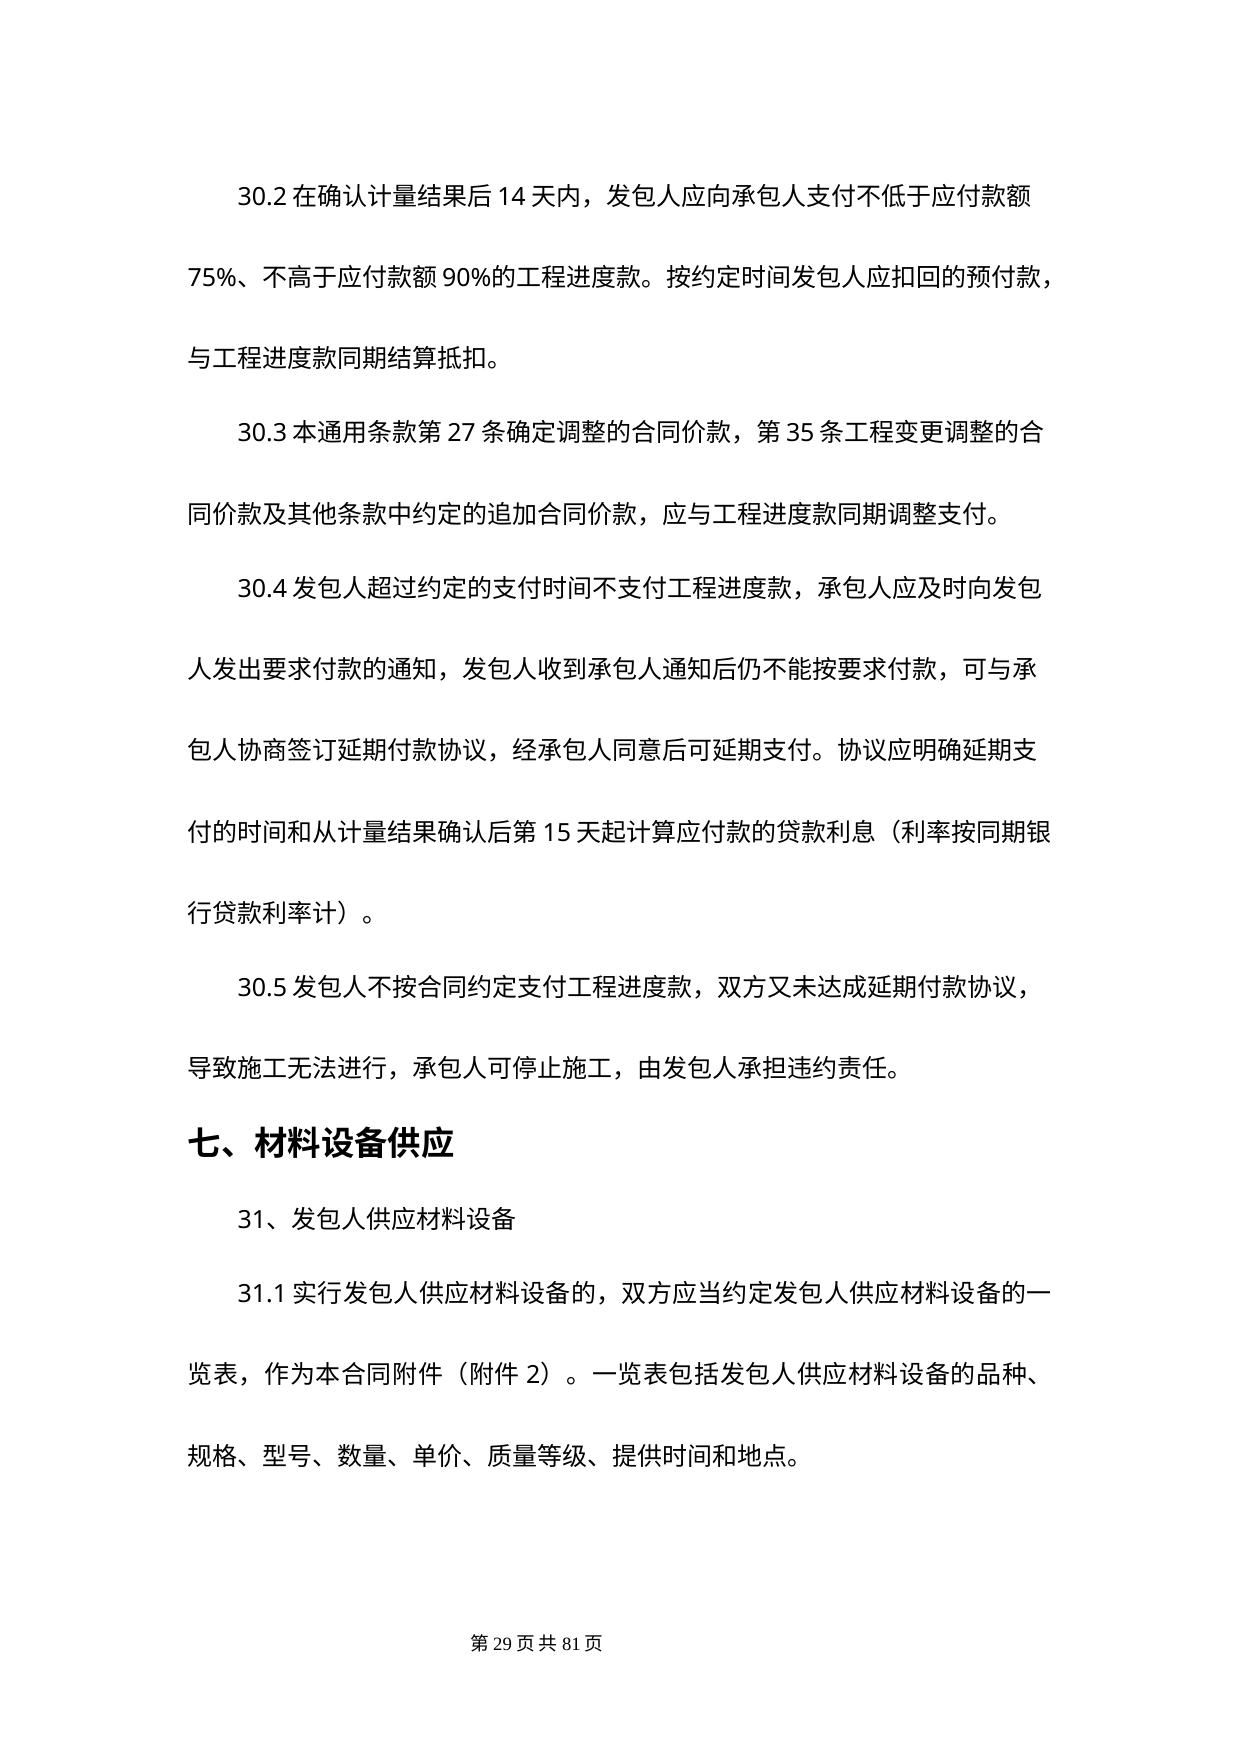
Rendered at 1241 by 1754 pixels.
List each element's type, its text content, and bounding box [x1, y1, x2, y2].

text 七、材料设备供应 [187, 1108, 1053, 1173]
text 31、发包人供应材料设备 [187, 1185, 1053, 1250]
text 30.2在确认计量结果后14天内，发包人应向承包人支付不低于应付款额75%、不高于应付款额90%的工程进度款。按约定时间发包人应扣回的预付款，与工程进度款同期结算抵扣。 [187, 162, 1053, 389]
text 30.4发包人超过约定的支付时间不支付工程进度款，承包人应及时向发包人发出要求付款的通知，发包人收到承包人通知后仍不能按要求付款，可与承包人协商签订延期付款协议，经承包人同意后可延期支付。协议应明确延期支付的时间和从计量结果确认后第15天起计算应付款的贷款利息（利率按同期银行贷款利率计）。 [187, 554, 1053, 944]
text 30.3本通用条款第27条确定调整的合同价款，第35条工程变更调整的合同价款及其他条款中约定的追加合同价款，应与工程进度款同期调整支付。 [187, 398, 1053, 545]
text 31.1实行发包人供应材料设备的，双方应当约定发包人供应材料设备的一览表，作为本合同附件（附件2）。一览表包括发包人供应材料设备的品种、规格、型号、数量、单价、质量等级、提供时间和地点。 [187, 1259, 1053, 1487]
text 30.5发包人不按合同约定支付工程进度款，双方又未达成延期付款协议，导致施工无法进行，承包人可停止施工，由发包人承担违约责任。 [187, 953, 1053, 1099]
